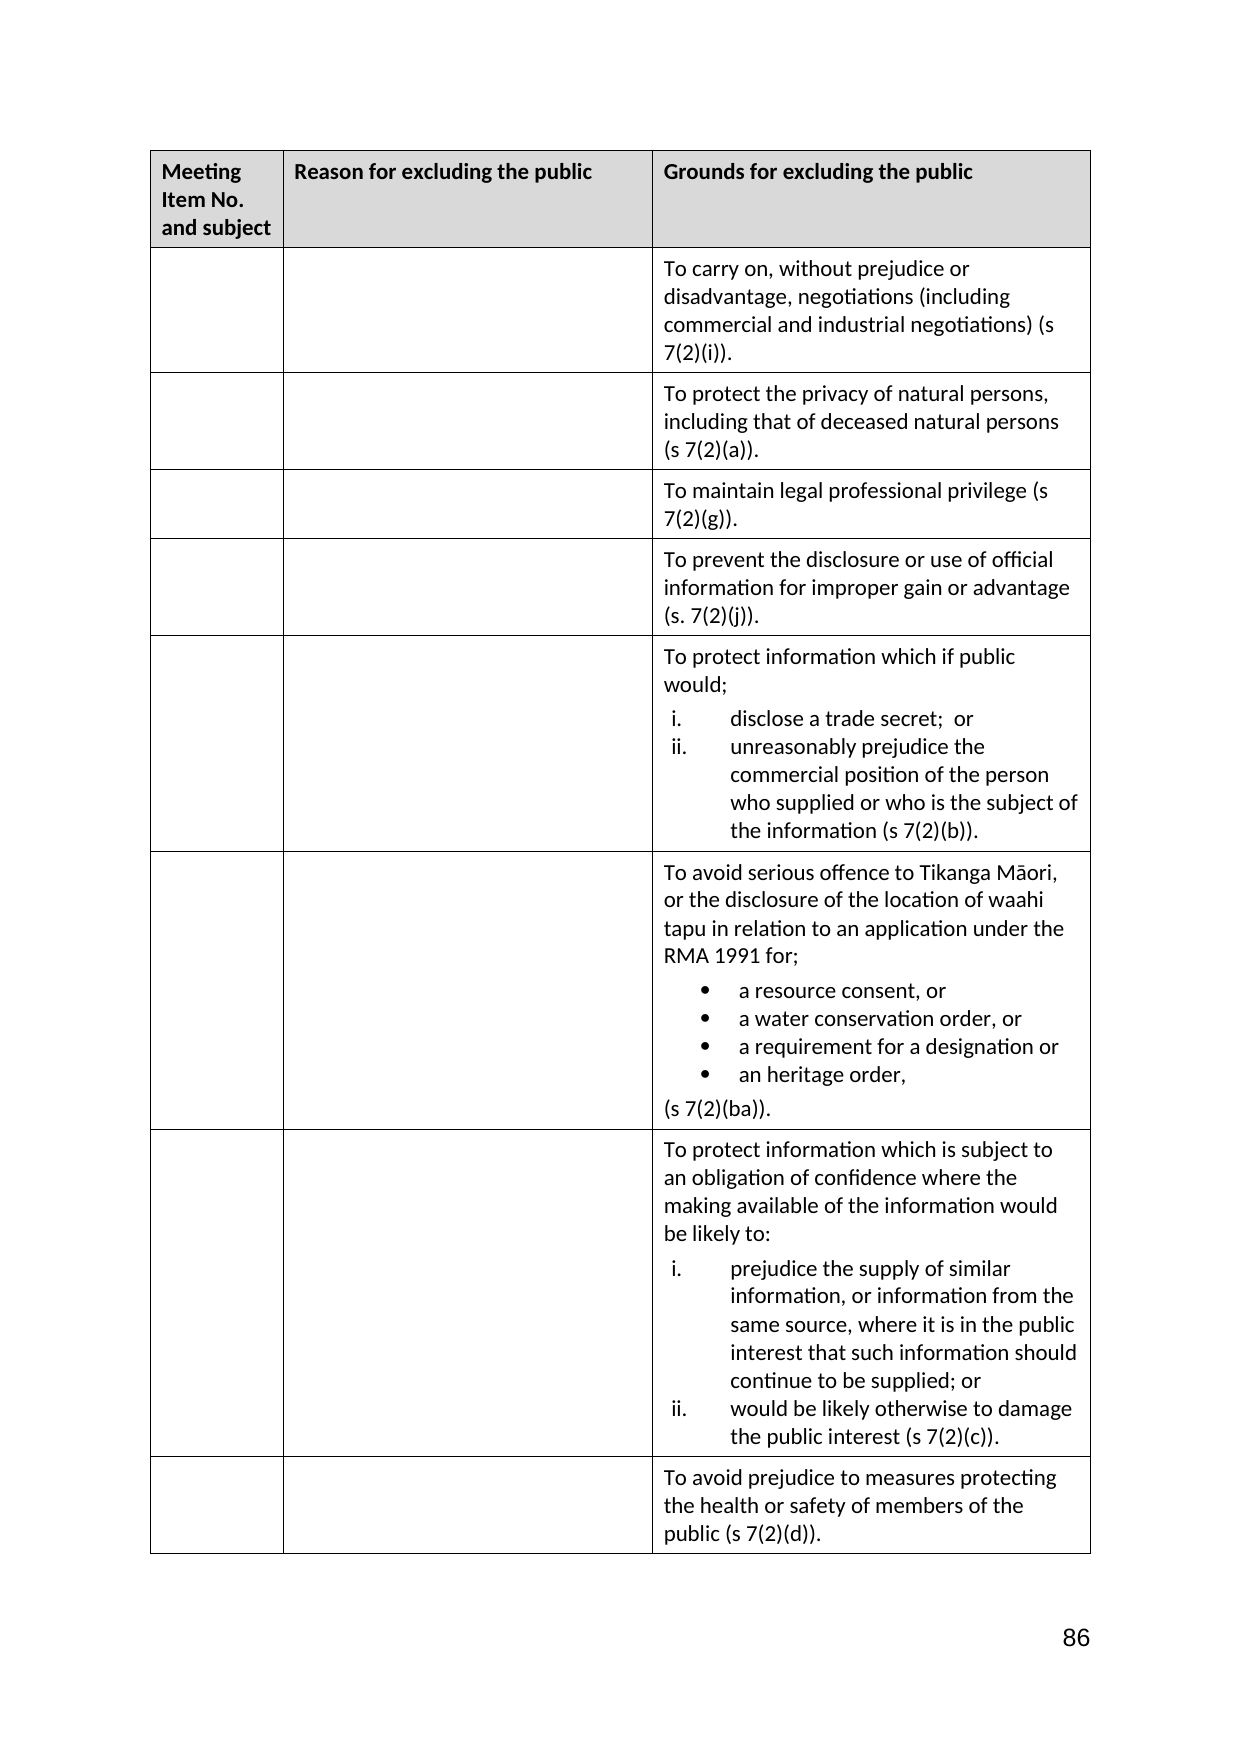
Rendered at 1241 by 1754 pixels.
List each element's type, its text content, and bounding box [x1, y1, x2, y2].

table_cell [284, 1457, 652, 1553]
table_cell [151, 636, 283, 851]
table_cell [151, 470, 283, 538]
table_header Meeting Item No. and subject [151, 151, 283, 247]
table_header Reason for excluding the public [284, 151, 652, 247]
table_cell [151, 373, 283, 469]
table_cell To protect the privacy of natural persons, including that of deceased natural persons (s 7(2)(a)). [653, 373, 1090, 469]
table_cell [284, 1130, 652, 1456]
table_cell [284, 248, 652, 372]
table_cell [151, 248, 283, 372]
table_cell [284, 636, 652, 851]
table_header Grounds for excluding the public [653, 151, 1090, 247]
table_cell [151, 1130, 283, 1456]
table_cell To avoid prejudice to measures protecting the health or safety of members of the public (s 7(2)(d)). [653, 1457, 1090, 1553]
table_cell To protect information which is subject to an obligation of confidence where the making available of the information would be likely to: prejudice the supply of similar information, or information from the same source, where it is in the public interest that such information should continue to be supplied; or would be likely otherwise to damage the public interest (s 7(2)(c)). [653, 1130, 1090, 1456]
table_cell To prevent the disclosure or use of official information for improper gain or advantage (s. 7(2)(j)). [653, 539, 1090, 635]
table_cell [151, 1457, 283, 1553]
table_cell [284, 373, 652, 469]
table_cell To protect information which if public would; disclose a trade secret; or unreasonably prejudice the commercial position of the person who supplied or who is the subject of the information (s 7(2)(b)). [653, 636, 1090, 851]
table_cell [151, 852, 283, 1128]
table_cell [151, 539, 283, 635]
table_cell [284, 852, 652, 1128]
table_cell [284, 470, 652, 538]
table_cell To avoid serious offence to Tikanga Māori, or the disclosure of the location of waahi tapu in relation to an application under the RMA 1991 for; a resource consent, or a water conservation order, or a requirement for a designation or an heritage order, (s 7(2)(ba)). [653, 852, 1090, 1128]
table_cell [284, 539, 652, 635]
table_cell To carry on, without prejudice or disadvantage, negotiations (including commercial and industrial negotiations) (s 7(2)(i)). [653, 248, 1090, 372]
table_cell To maintain legal professional privilege (s 7(2)(g)). [653, 470, 1090, 538]
